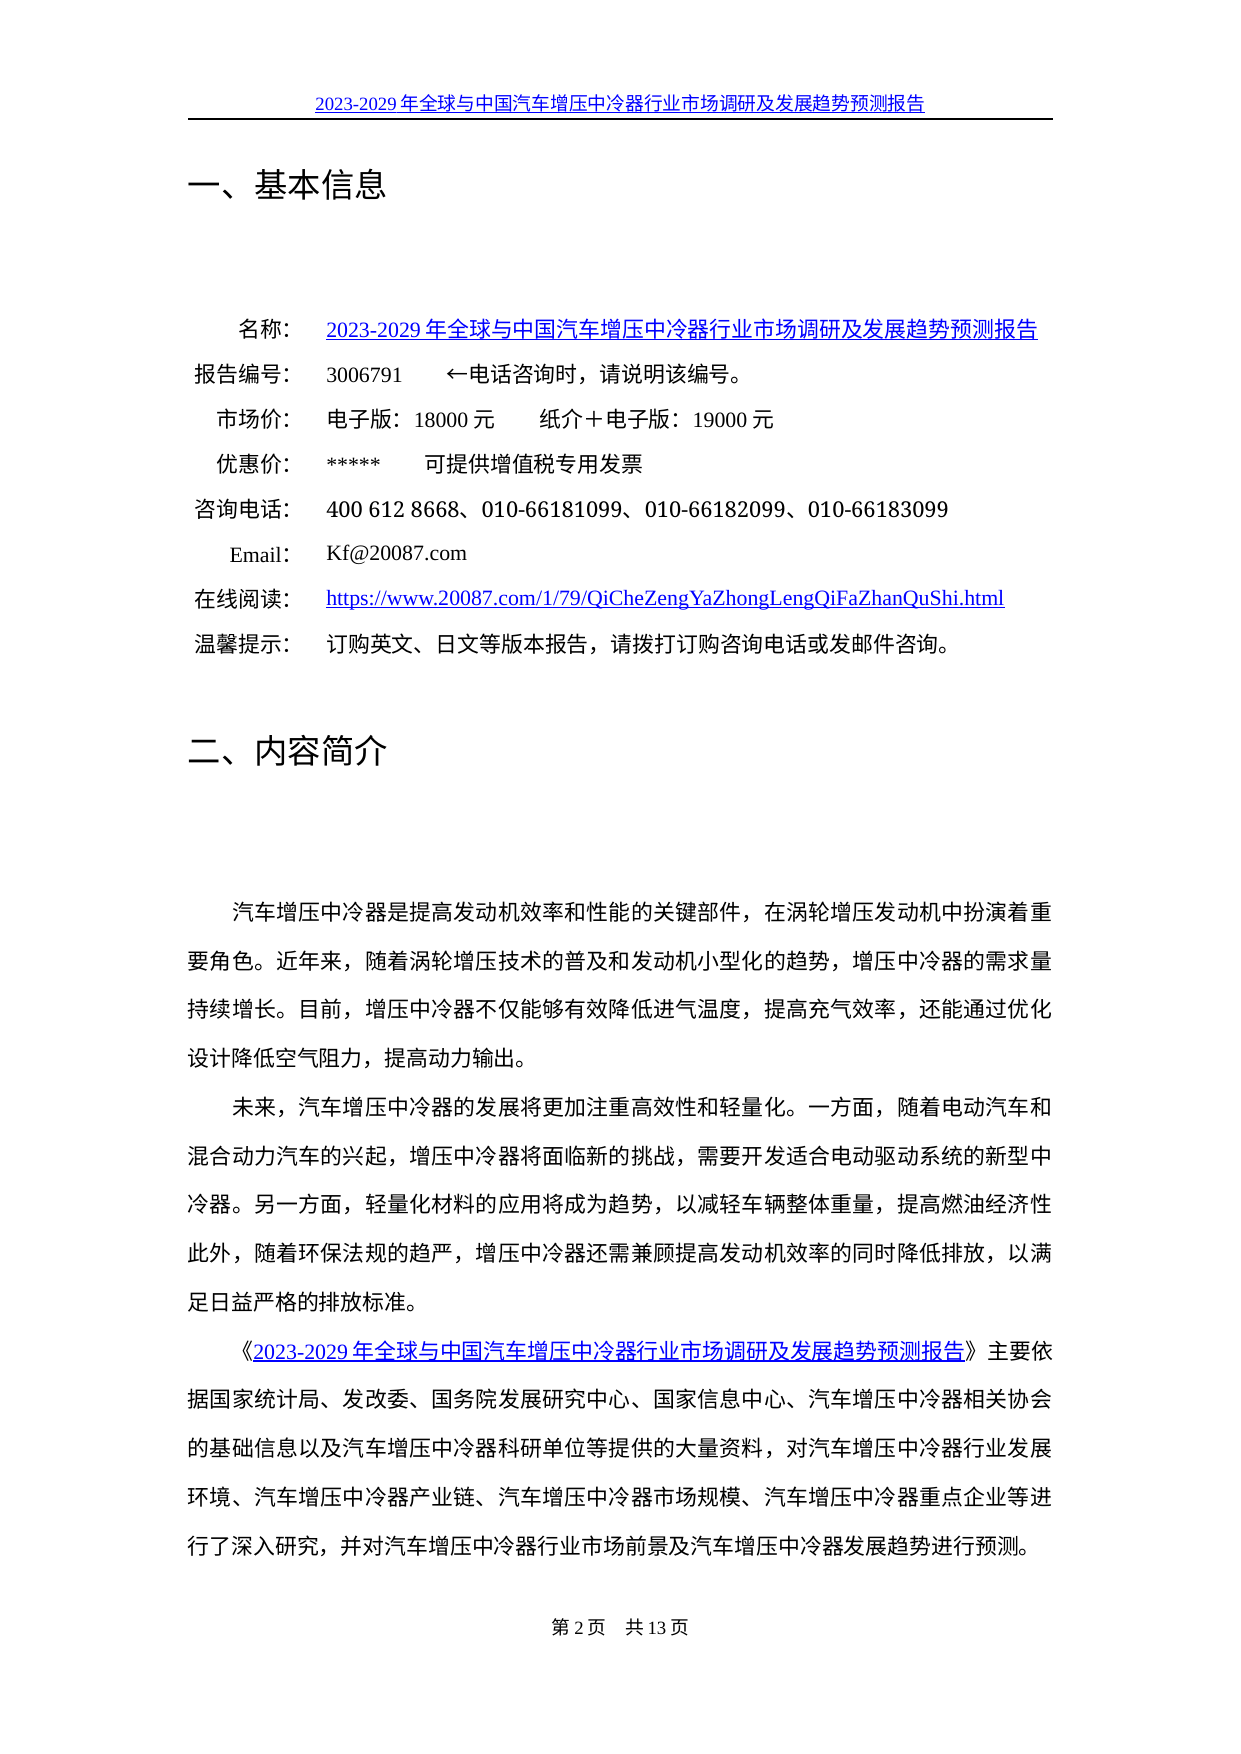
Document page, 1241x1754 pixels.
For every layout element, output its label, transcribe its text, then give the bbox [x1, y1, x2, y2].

table_cell 咨询电话： [167, 492, 315, 537]
table_header 名称： [167, 312, 315, 357]
title 二、内容简介 [187, 717, 1053, 782]
table_cell Email： [167, 537, 315, 582]
table_cell 报告编号： [167, 357, 315, 402]
table_cell 在线阅读： [167, 582, 315, 627]
title 一、基本信息 [187, 150, 1053, 215]
table_cell 订购英文、日文等版本报告，请拨打订购咨询电话或发邮件咨询。 [315, 627, 1073, 672]
table_cell 优惠价： [167, 447, 315, 492]
table_cell ***** 可提供增值税专用发票 [315, 447, 1073, 492]
table_cell Kf@20087.com [315, 537, 1073, 582]
table_cell 电子版：18000 元 纸介＋电子版：19000 元 [315, 402, 1073, 447]
table_cell 3006791 ←电话咨询时，请说明该编号。 [315, 357, 1073, 402]
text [187, 894, 1053, 1561]
table_cell 市场价： [167, 402, 315, 447]
table_header 2023-2029年全球与中国汽车增压中冷器行业市场调研及发展趋势预测报告 [315, 312, 1073, 357]
table_cell 400 612 8668、010-66181099、010-66182099、010-66183099 [315, 492, 1073, 537]
table_cell [315, 582, 1073, 627]
table_cell 温馨提示： [167, 627, 315, 672]
